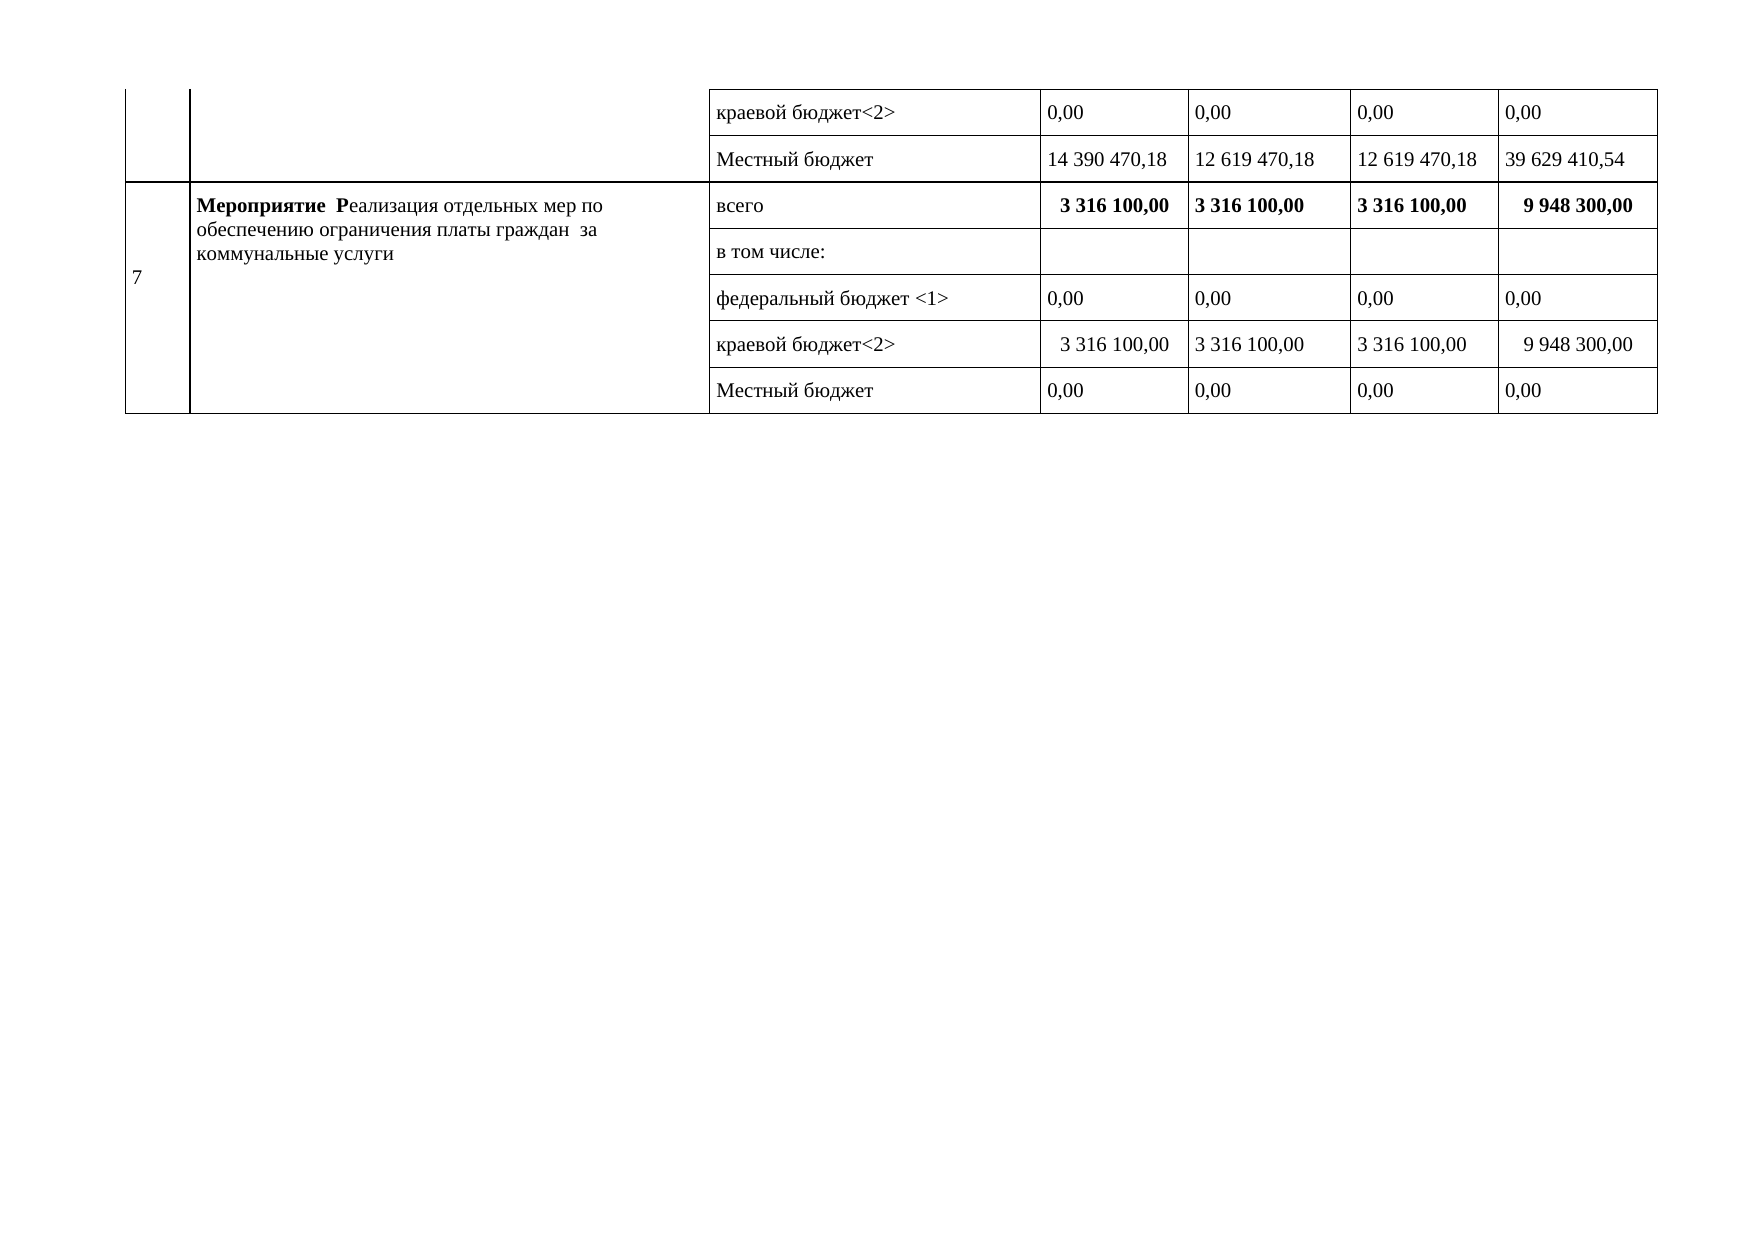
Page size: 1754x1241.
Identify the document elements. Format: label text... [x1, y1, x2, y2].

table_cell 0,00 [1041, 90, 1188, 135]
table_cell краевой бюджет<2> [710, 321, 1040, 367]
table_cell Местный бюджет [710, 368, 1040, 413]
table_cell [1499, 229, 1657, 274]
table_cell 3 316 100,00 [1041, 183, 1188, 228]
table_cell 7 [126, 183, 189, 413]
table_cell 0,00 [1041, 275, 1188, 320]
table_cell в том числе: [710, 229, 1040, 274]
table_cell 0,00 [1041, 368, 1188, 413]
table_cell 3 316 100,00 [1189, 183, 1350, 228]
table_cell 0,00 [1499, 90, 1657, 135]
table_cell 0,00 [1351, 275, 1498, 320]
table_cell Местный бюджет [710, 136, 1040, 181]
table_cell федеральный бюджет <1> [710, 275, 1040, 320]
table_cell 0,00 [1189, 368, 1350, 413]
table_cell всего [710, 183, 1040, 228]
table_cell [1351, 229, 1498, 274]
table_cell 0,00 [1499, 368, 1657, 413]
table_cell 0,00 [1189, 90, 1350, 135]
table_cell [1041, 229, 1188, 274]
table_cell 0,00 [1499, 275, 1657, 320]
table_cell 9 948 300,00 [1499, 183, 1657, 228]
table_cell 3 316 100,00 [1351, 321, 1498, 367]
table_cell 3 316 100,00 [1351, 183, 1498, 228]
table_cell 12 619 470,18 [1351, 136, 1498, 181]
table_cell 9 948 300,00 [1499, 321, 1657, 367]
table_cell 0,00 [1351, 368, 1498, 413]
table_cell 3 316 100,00 [1189, 321, 1350, 367]
table_cell 14 390 470,18 [1041, 136, 1188, 181]
table_cell 0,00 [1351, 90, 1498, 135]
table_cell 0,00 [1189, 275, 1350, 320]
table_cell краевой бюджет<2> [710, 90, 1040, 135]
table_cell Мероприятие Реализация отдельных мер по обеспечению ограничения платы граждан за коммунальные услуги [191, 183, 709, 413]
table_cell 3 316 100,00 [1041, 321, 1188, 367]
table_cell [1189, 229, 1350, 274]
table_cell 12 619 470,18 [1189, 136, 1350, 181]
table_cell 39 629 410,54 [1499, 136, 1657, 181]
